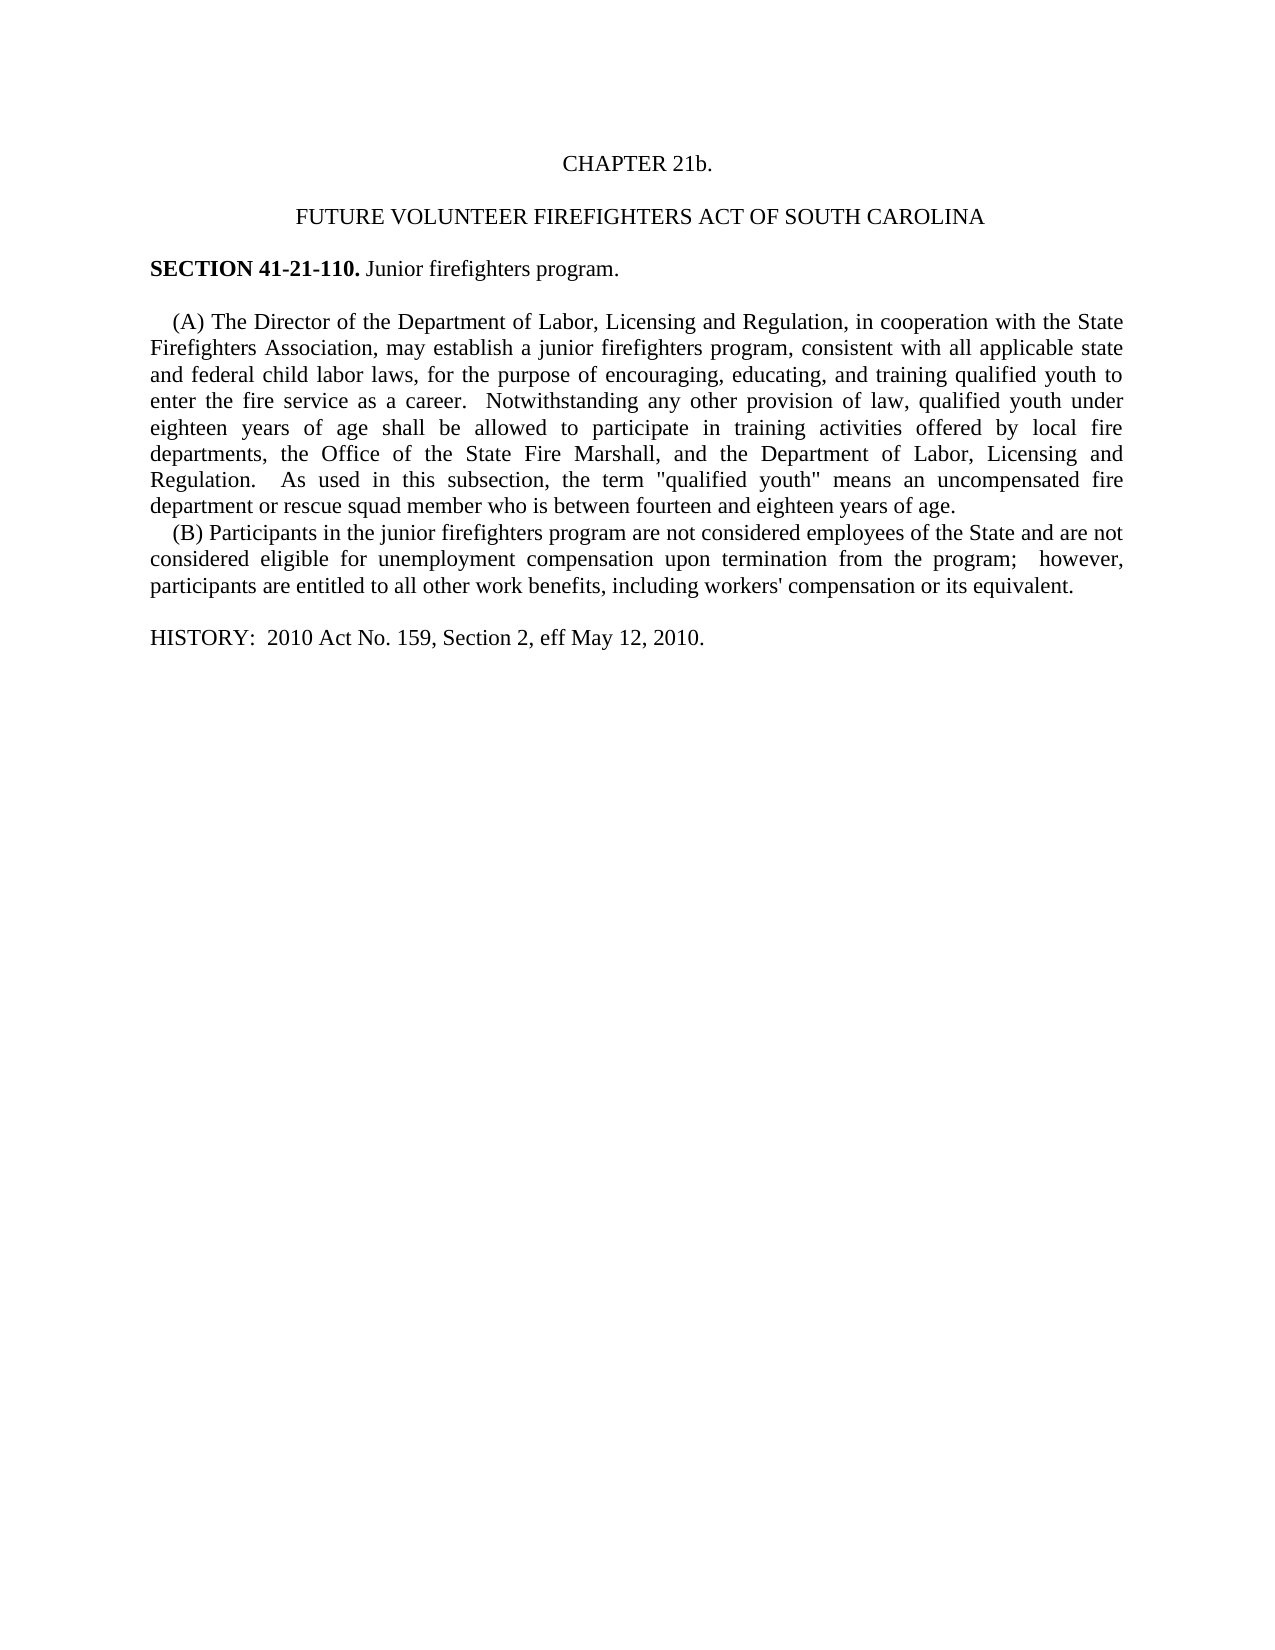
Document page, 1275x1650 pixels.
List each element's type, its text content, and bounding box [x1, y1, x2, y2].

text SECTION 41-21-110. Junior firefighters program. [150, 255, 1125, 282]
text (A) The Director of the Department of Labor, Licensing and Regulation, in cooperation with the State Firefighters Association, may establish a junior firefighters program, consistent with all applicable state and federal child labor laws, for the purpose of encouraging, educating, and training qualified youth to enter the fire service as a career. Notwithstanding any other provision of law, qualified youth under eighteen years of age shall be allowed to participate in training activities offered by local fire departments, the Office of the State Fire Marshall, and the Department of Labor, Licensing and Regulation. As used in this subsection, the term "qualified youth" means an uncompensated fire department or rescue squad member who is between fourteen and eighteen years of age. [150, 308, 1125, 519]
text HISTORY: 2010 Act No. 159, Section 2, eff May 12, 2010. [150, 624, 1125, 651]
text (B) Participants in the junior firefighters program are not considered employees of the State and are not considered eligible for unemployment compensation upon termination from the program; however, participants are entitled to all other work benefits, including workers' compensation or its equivalent. [150, 519, 1125, 598]
text FUTURE VOLUNTEER FIREFIGHTERS ACT OF SOUTH CAROLINA [150, 203, 1125, 229]
text CHAPTER 21b. [150, 150, 1125, 176]
